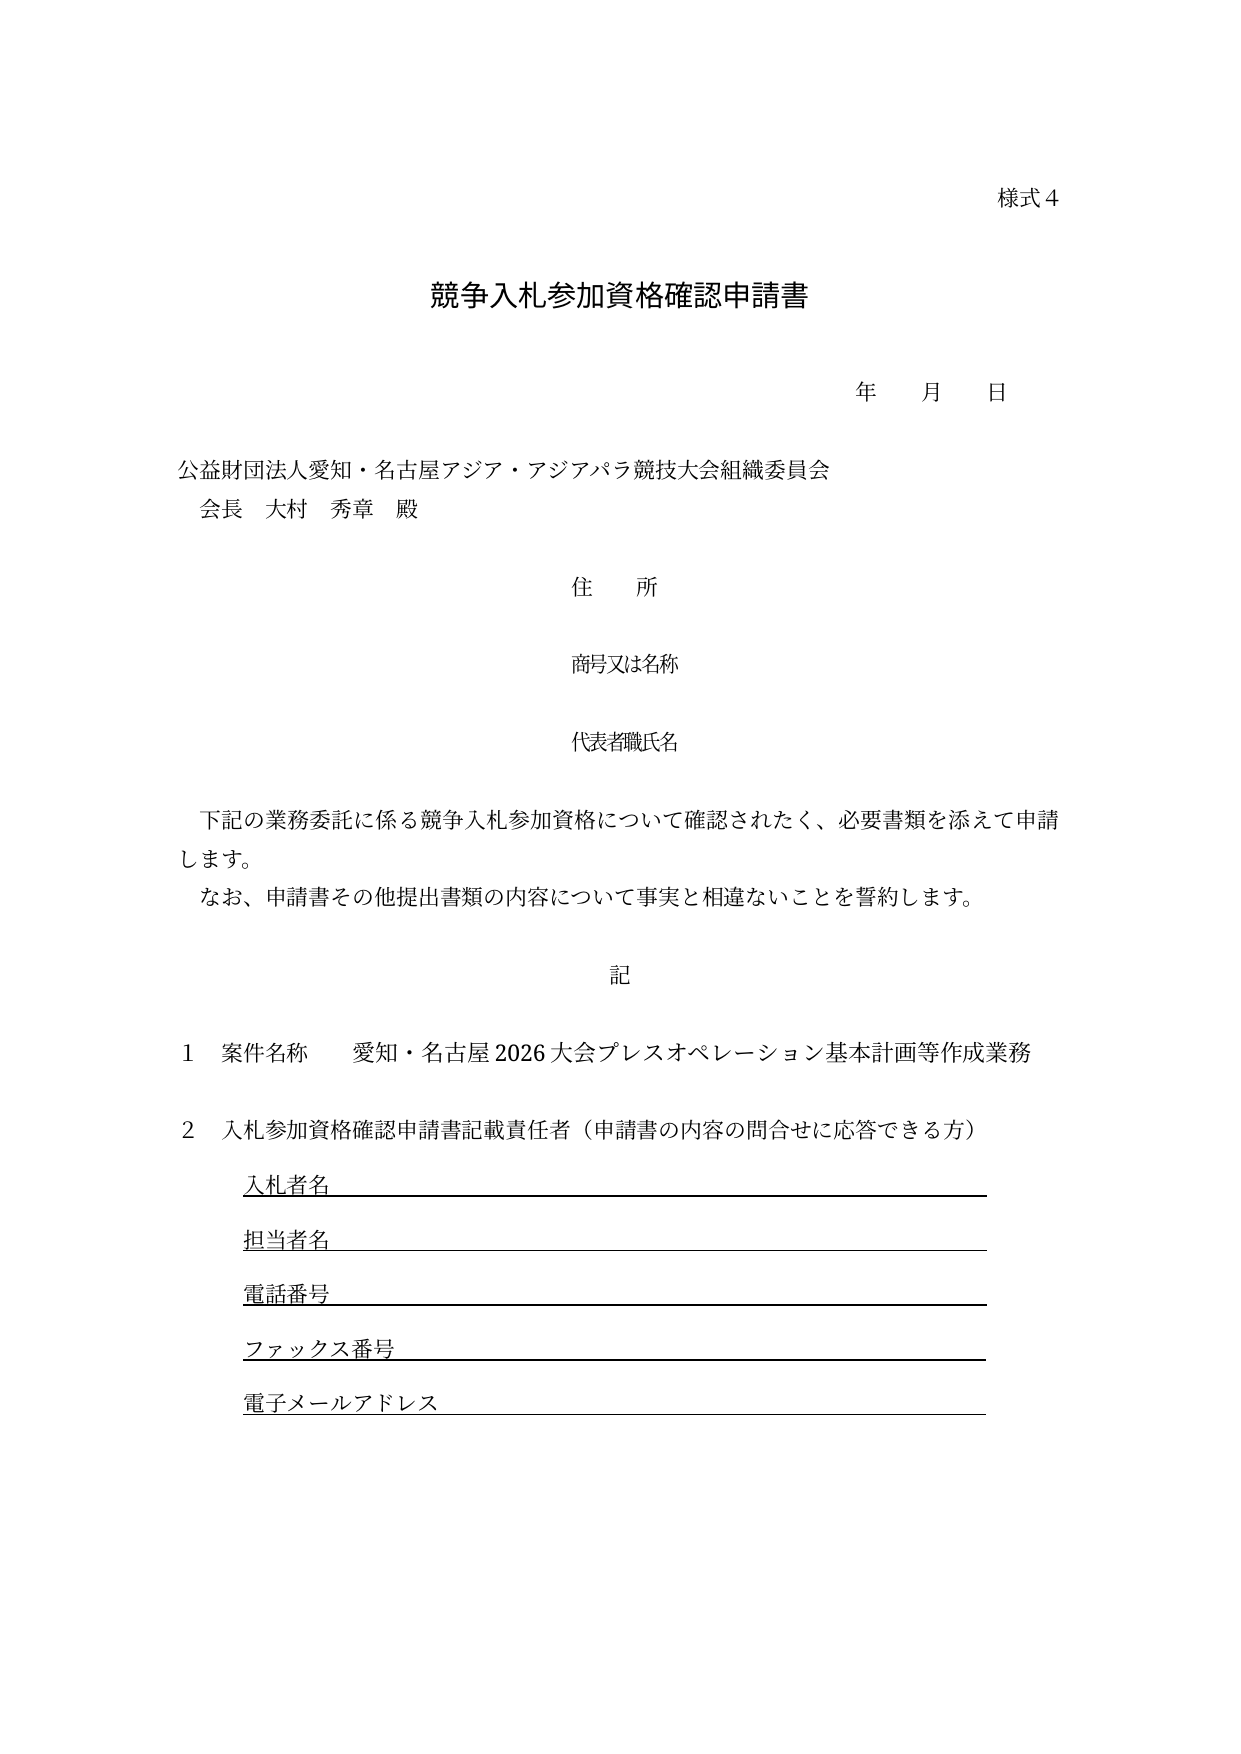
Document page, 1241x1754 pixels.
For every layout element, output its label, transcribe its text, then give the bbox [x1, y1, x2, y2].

text 電話番号 [243, 1274, 1063, 1313]
text 住 所 [571, 566, 1063, 605]
subtitle 記 [177, 955, 1063, 993]
text 公益財団法人愛知・名古屋アジア・アジアパラ競技大会組織委員会 [177, 449, 1063, 488]
text 会長 大村 秀章 殿 [177, 488, 1063, 527]
text 下記の業務委託に係る競争入札参加資格について確認されたく、必要書類を添えて申請します。 [177, 799, 1063, 877]
text ファックス番号 [243, 1328, 1063, 1367]
text 電子メールアドレス [243, 1383, 1063, 1422]
text なお、申請書その他提出書類の内容について事実と相違ないことを誓約します。 [177, 877, 1063, 916]
text 担当者名 [243, 1219, 1063, 1258]
subtitle 競争入札参加資格確認申請書 [177, 255, 1063, 333]
text 商号又は名称 [571, 644, 1063, 683]
text 様式４ [177, 178, 1063, 216]
text 代表者職氏名 [571, 722, 1063, 760]
text ２ 入札参加資格確認申請書記載責任者（申請書の内容の問合せに応答できる方） [177, 1110, 1063, 1149]
text １ 案件名称 愛知・名古屋2026大会プレスオペレーション基本計画等作成業務 [177, 1032, 1092, 1071]
text 年 月 日 [768, 372, 1063, 411]
text 入札者名 [243, 1165, 1063, 1203]
